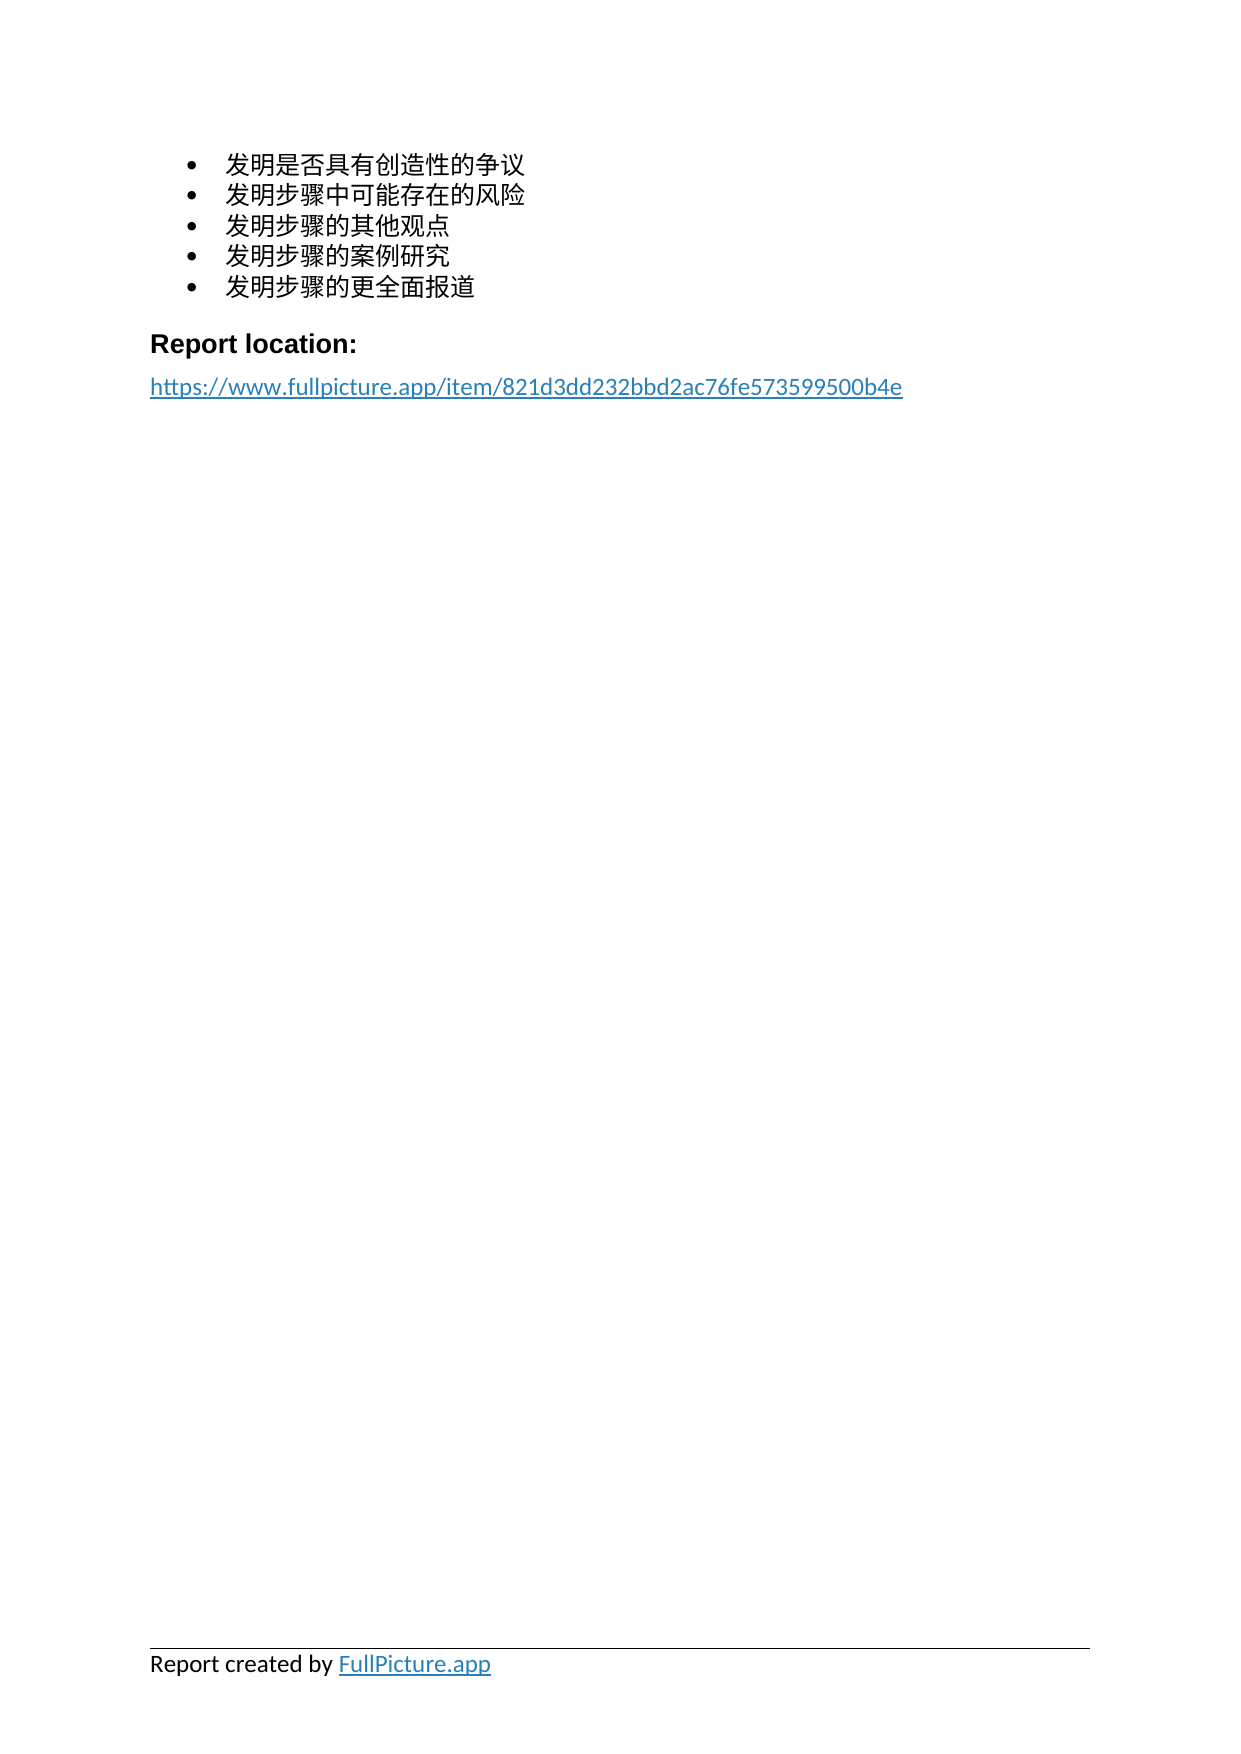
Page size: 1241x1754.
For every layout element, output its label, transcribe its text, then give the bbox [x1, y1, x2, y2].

list 发明步骤的案例研究 [187, 242, 1090, 272]
list 发明步骤中可能存在的风险 [187, 181, 1090, 211]
subtitle Report location: [150, 328, 1090, 359]
list 发明步骤的更全面报道 [187, 272, 1090, 303]
list 发明步骤的其他观点 [187, 211, 1090, 242]
list 发明是否具有创造性的争议 [187, 150, 1090, 181]
text https://www.fullpicture.app/item/821d3dd232bbd2ac76fe573599500b4e [150, 371, 1090, 402]
